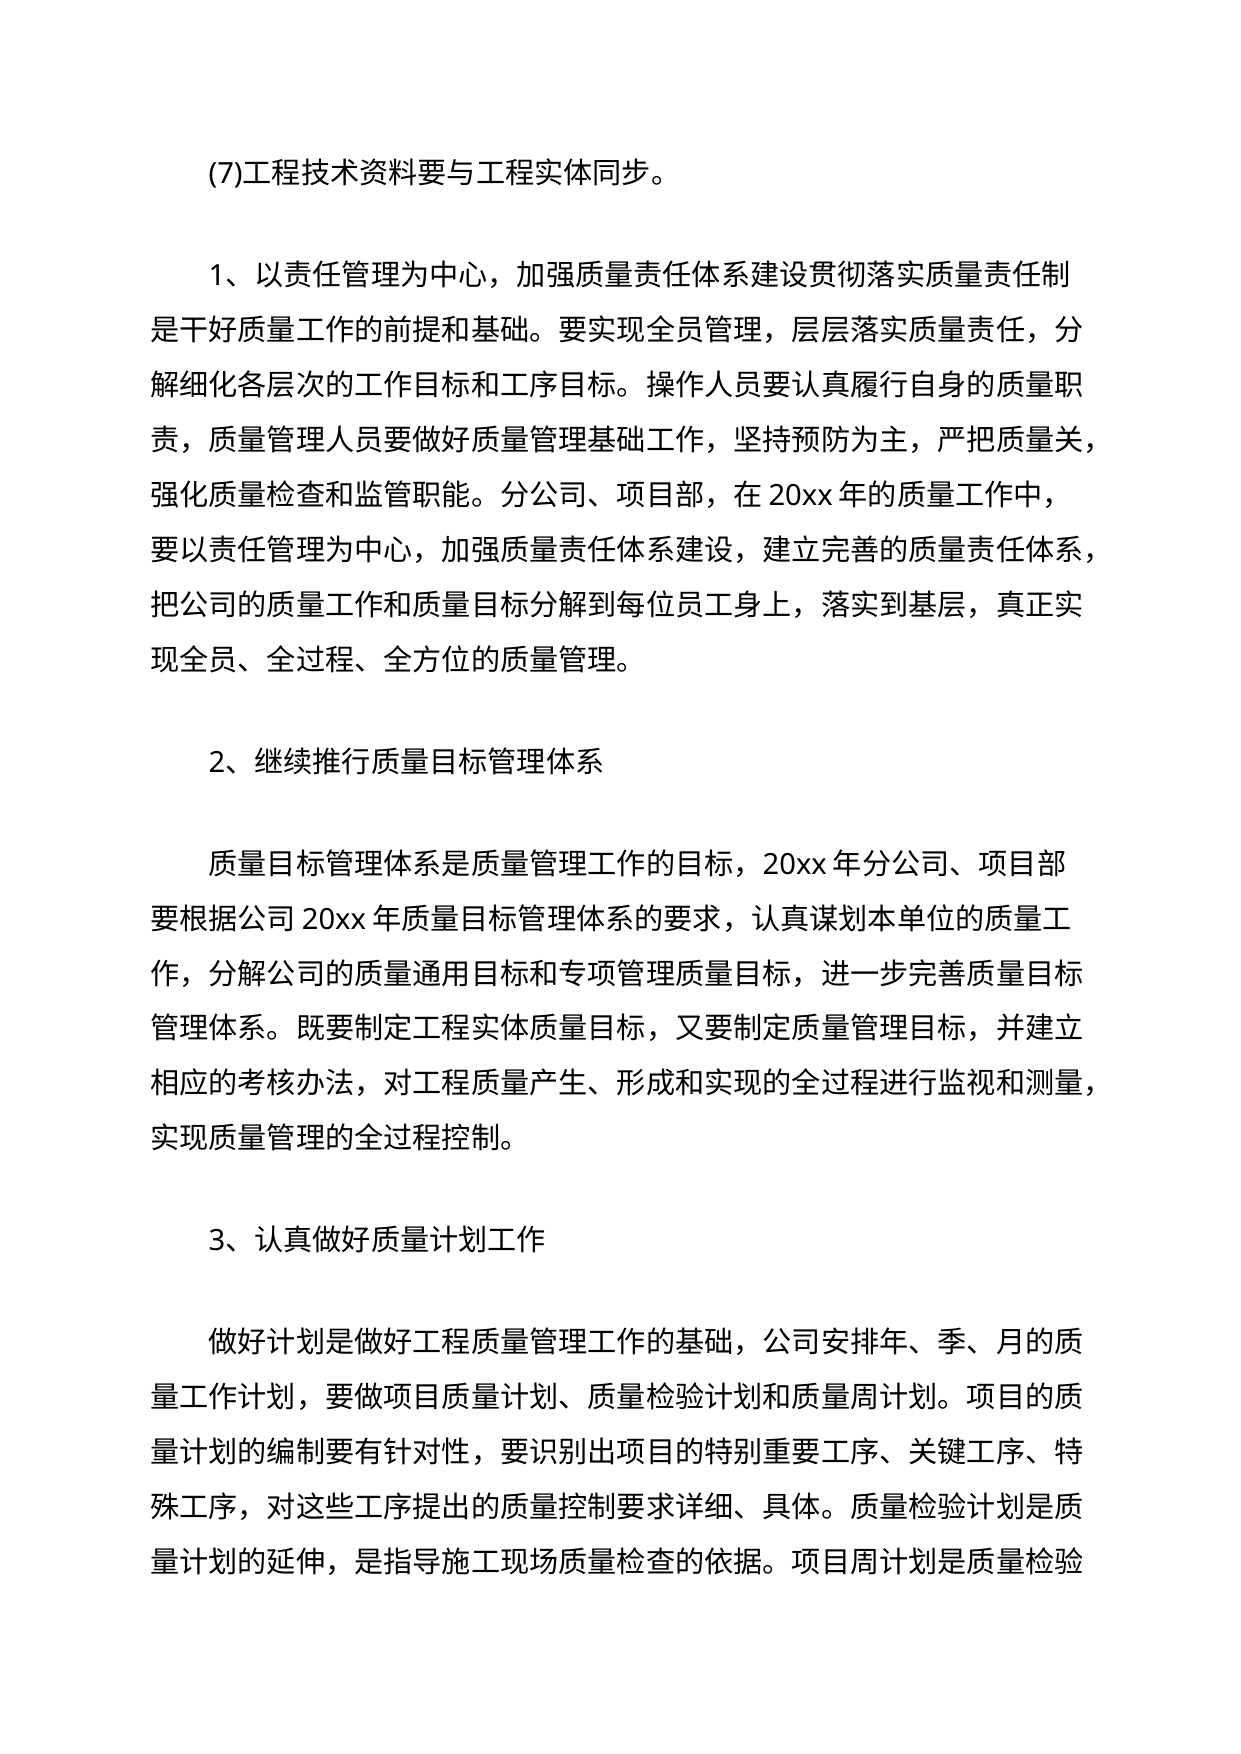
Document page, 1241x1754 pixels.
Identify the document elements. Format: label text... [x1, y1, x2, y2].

text 1、以责任管理为中心，加强质量责任体系建设贯彻落实质量责任制是干好质量工作的前提和基础。要实现全员管理，层层落实质量责任，分解细化各层次的工作目标和工序目标。操作人员要认真履行自身的质量职责，质量管理人员要做好质量管理基础工作，坚持预防为主，严把质量关，强化质量检查和监管职能。分公司、项目部，在20xx年的质量工作中，要以责任管理为中心，加强质量责任体系建设，建立完善的质量责任体系，把公司的质量工作和质量目标分解到每位员工身上，落实到基层，真正实现全员、全过程、全方位的质量管理。 [150, 252, 1090, 679]
text 质量目标管理体系是质量管理工作的目标，20xx年分公司、项目部要根据公司20xx年质量目标管理体系的要求，认真谋划本单位的质量工作，分解公司的质量通用目标和专项管理质量目标，进一步完善质量目标管理体系。既要制定工程实体质量目标，又要制定质量管理目标，并建立相应的考核办法，对工程质量产生、形成和实现的全过程进行监视和测量，实现质量管理的全过程控制。 [150, 840, 1090, 1157]
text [150, 1319, 1090, 1581]
text (7)工程技术资料要与工程实体同步。 [150, 150, 1090, 192]
text 2、继续推行质量目标管理体系 [150, 738, 1090, 781]
text 3、认真做好质量计划工作 [150, 1217, 1090, 1259]
